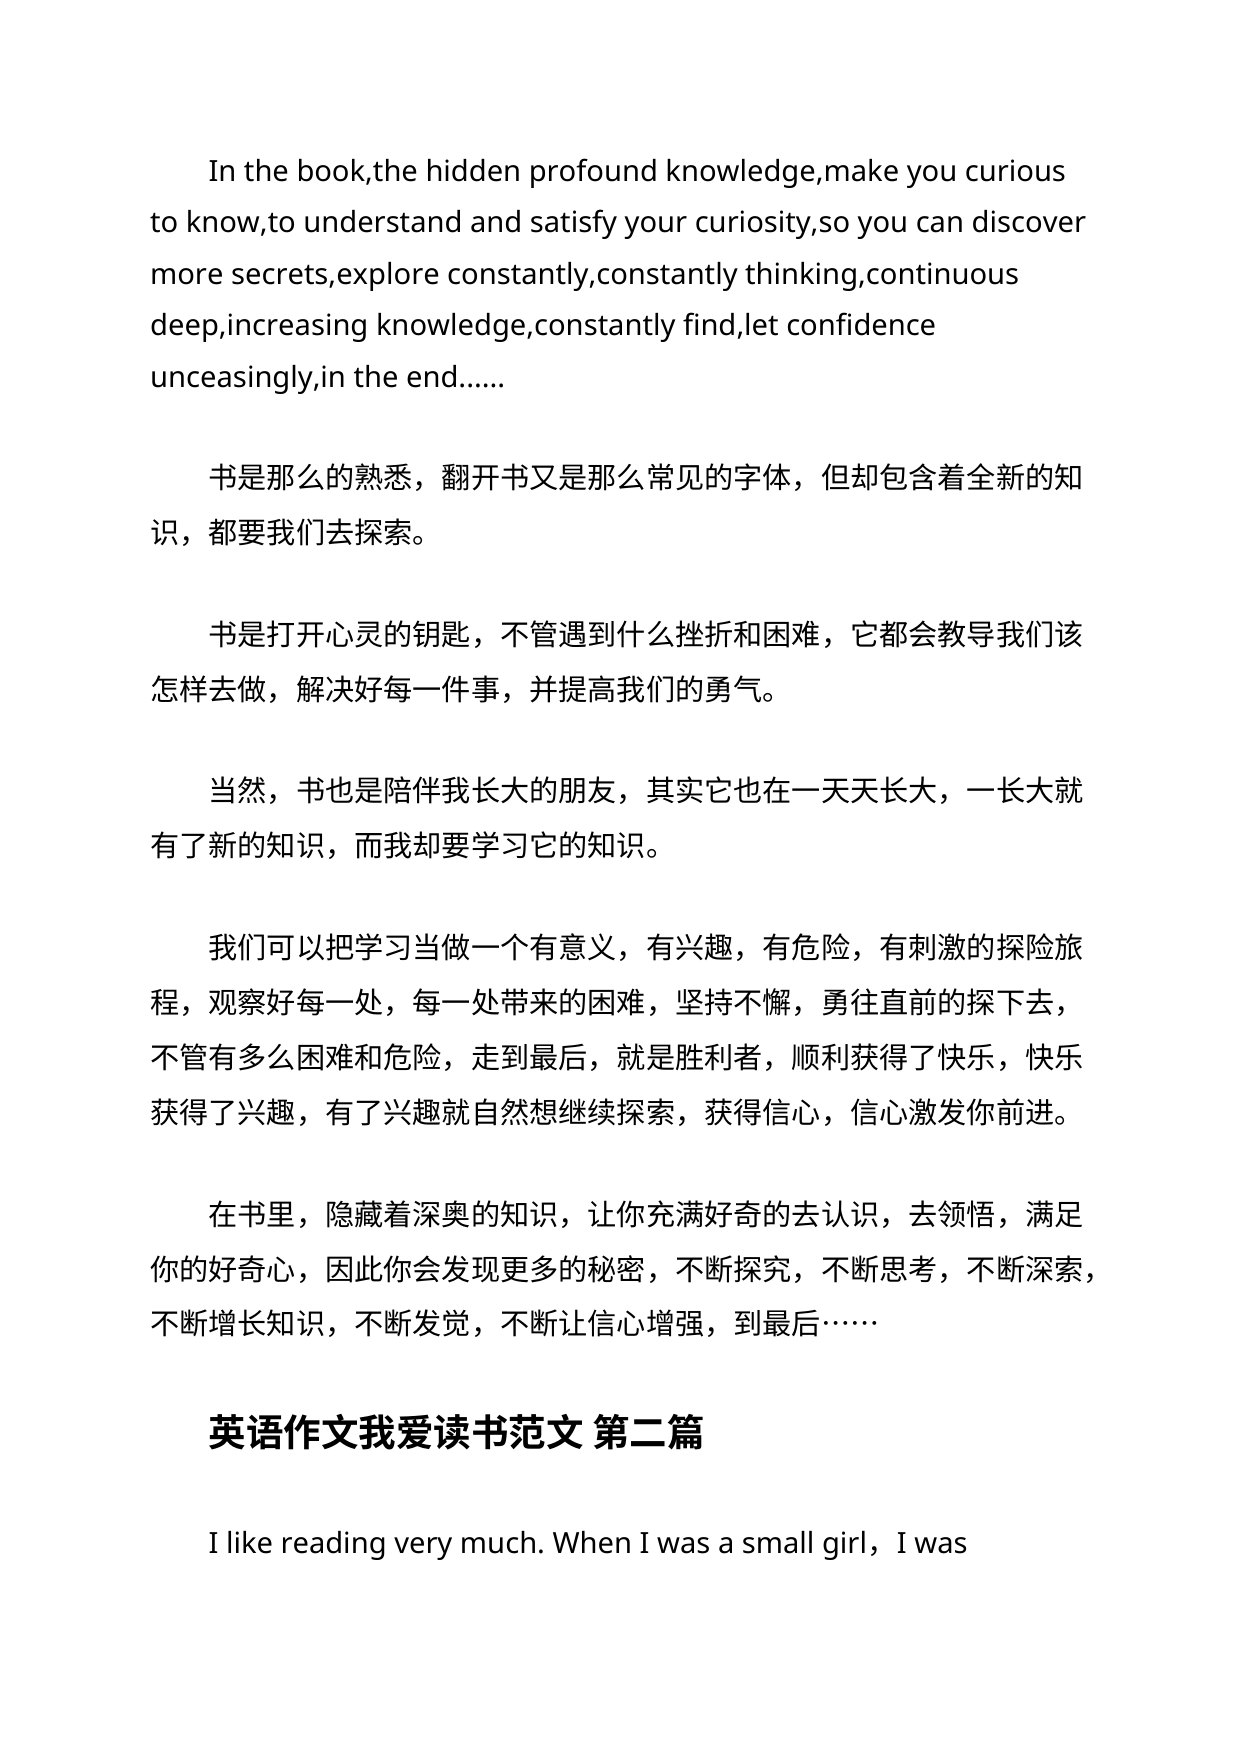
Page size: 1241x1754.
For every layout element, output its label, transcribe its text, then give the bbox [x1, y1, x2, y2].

text 书是打开心灵的钥匙，不管遇到什么挫折和困难，它都会教导我们该怎样去做，解决好每一件事，并提高我们的勇气。 [150, 611, 1090, 708]
text 在书里，隐藏着深奥的知识，让你充满好奇的去认识，去领悟，满足你的好奇心，因此你会发现更多的秘密，不断探究，不断思考，不断深索，不断增长知识，不断发觉，不断让信心增强，到最后…… [150, 1191, 1090, 1343]
text 书是那么的熟悉，翻开书又是那么常见的字体，但却包含着全新的知识，都要我们去探索。 [150, 455, 1090, 552]
text In the book,the hidden profound knowledge,make you curious to know,to understand and satisfy your curiosity,so you can discover more secrets,explore constantly,constantly thinking,continuous deep,increasing knowledge,constantly find,let confidence unceasingly,in the end...... [150, 150, 1090, 396]
text 当然，书也是陪伴我长大的朋友，其实它也在一天天长大，一长大就有了新的知识，而我却要学习它的知识。 [150, 768, 1090, 865]
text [150, 1520, 1090, 1562]
text 我们可以把学习当做一个有意义，有兴趣，有危险，有刺激的探险旅程，观察好每一处，每一处带来的困难，坚持不懈，勇往直前的探下去，不管有多么困难和危险，走到最后，就是胜利者，顺利获得了快乐，快乐获得了兴趣，有了兴趣就自然想继续探索，获得信心，信心激发你前进。 [150, 925, 1090, 1132]
text 英语作文我爱读书范文 第二篇 [150, 1403, 1090, 1457]
